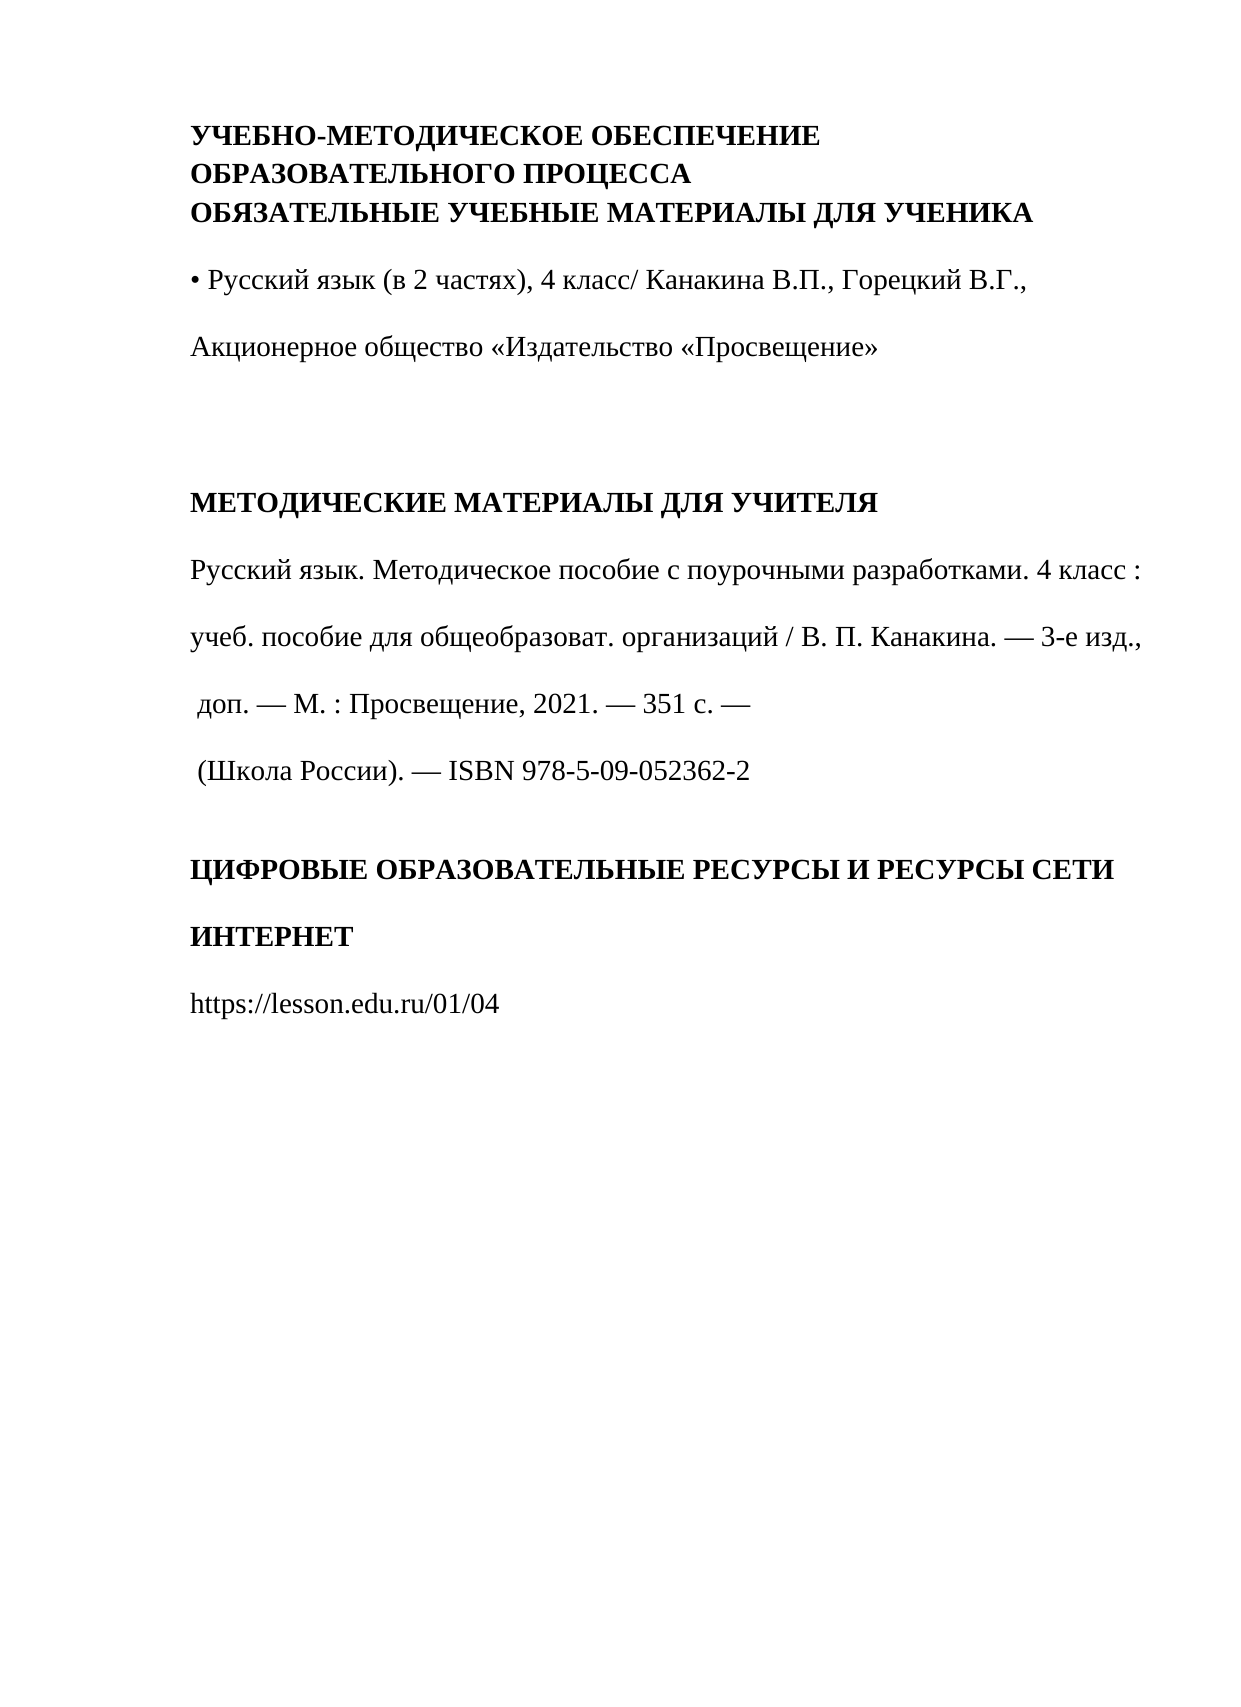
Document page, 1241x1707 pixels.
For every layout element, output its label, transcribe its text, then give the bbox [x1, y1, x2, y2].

text ОБЯЗАТЕЛЬНЫЕ УЧЕБНЫЕ МАТЕРИАЛЫ ДЛЯ УЧЕНИКА [190, 195, 1152, 229]
text УЧЕБНО-МЕТОДИЧЕСКОЕ ОБЕСПЕЧЕНИЕ ОБРАЗОВАТЕЛЬНОГО ПРОЦЕССА [190, 118, 1152, 190]
text ЦИФРОВЫЕ ОБРАЗОВАТЕЛЬНЫЕ РЕСУРСЫ И РЕСУРСЫ СЕТИ ИНТЕРНЕТ [190, 852, 1152, 953]
text https://lesson.edu.ru/01/04 [190, 986, 1152, 1020]
text • Русский язык (в 2 частях), 4 класс/ Канакина В.П., Горецкий В.Г., Акционерное общество «Издательство «Просвещение» [190, 262, 1152, 363]
text МЕТОДИЧЕСКИЕ МАТЕРИАЛЫ ДЛЯ УЧИТЕЛЯ [190, 485, 1152, 518]
text Русский язык. Методическое пособие с поурочными разработками. 4 класс : учеб. пособие для общеобразоват. организаций / В. П. Канакина. — 3-е изд., доп. — М. : Просвещение, 2021. — 351 с. — (Школа России). — ISBN 978-5-09-052362-2 [190, 552, 1152, 787]
